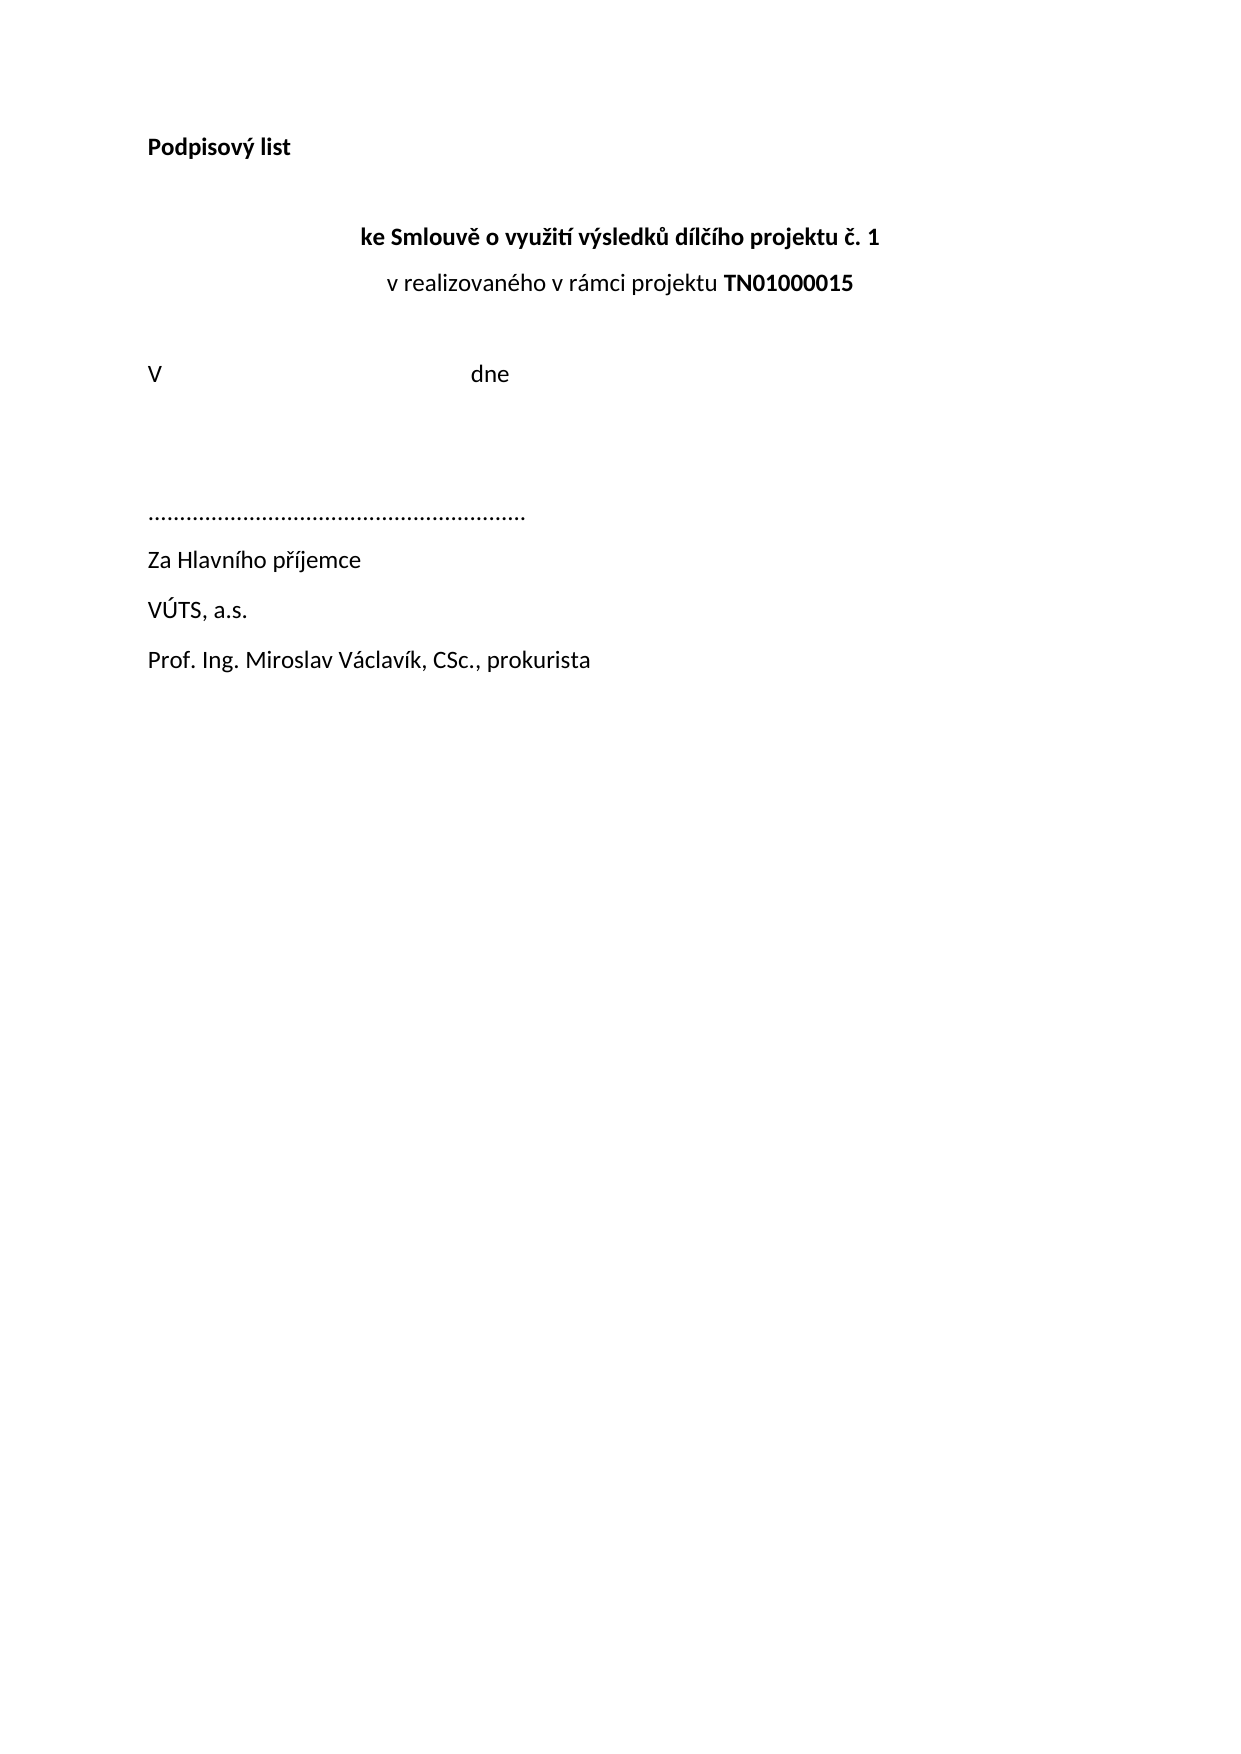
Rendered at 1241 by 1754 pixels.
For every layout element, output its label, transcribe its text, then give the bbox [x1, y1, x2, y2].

text Prof. Ing. Miroslav Václavík, CSc., prokurista [148, 642, 1093, 675]
text Podpisový list [148, 131, 1093, 161]
text VÚTS, a.s. [148, 592, 1093, 625]
text ke Smlouvě o využití výsledků dílčího projektu č. 1 [148, 221, 1093, 252]
text Za Hlavního příjemce [148, 542, 1093, 575]
text V dne [148, 355, 1093, 389]
text v realizovaného v rámci projektu TN01000015 [148, 267, 1093, 297]
text ............................................................ [148, 496, 1093, 527]
